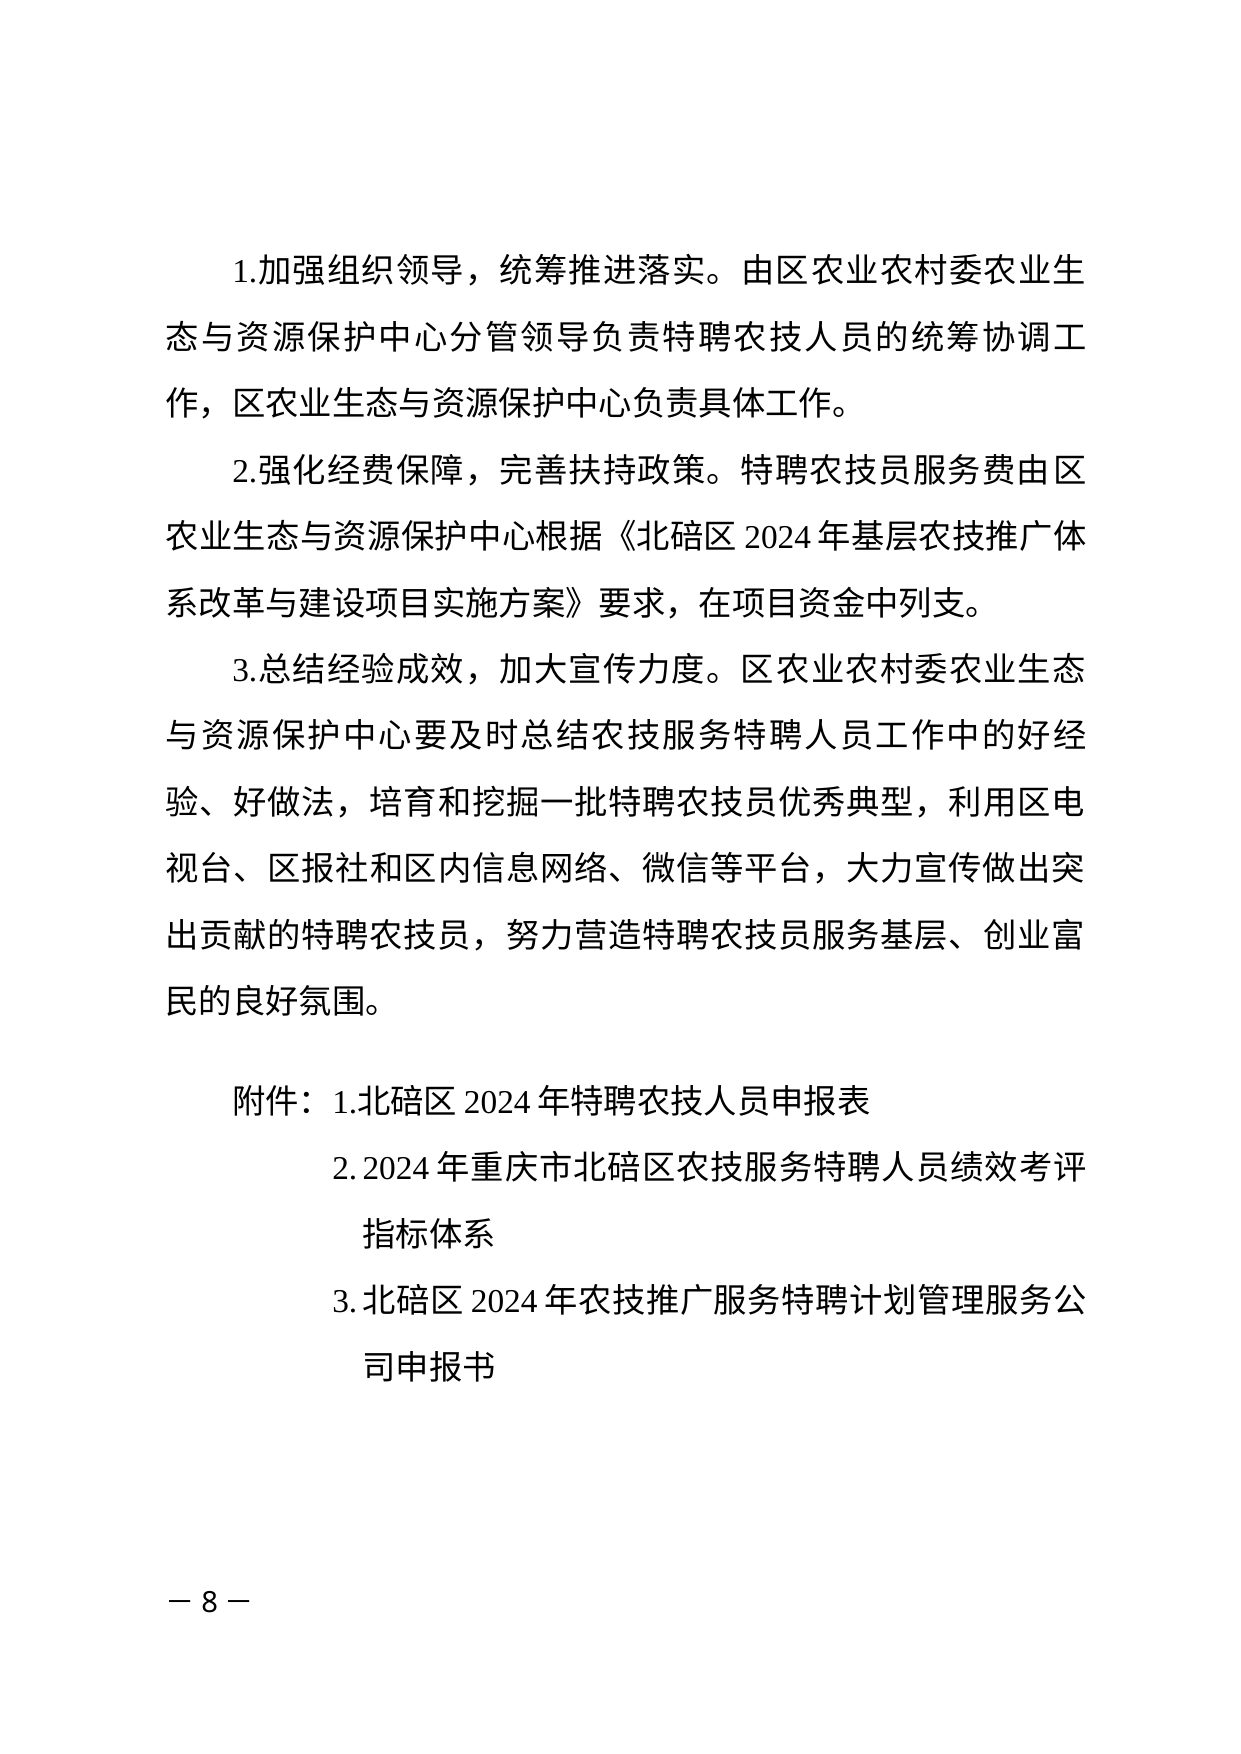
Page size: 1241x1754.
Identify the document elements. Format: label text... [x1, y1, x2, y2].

text 2.强化经费保障，完善扶持政策。特聘农技员服务费由区农业生态与资源保护中心根据《北碚区2024年基层农技推广体系改革与建设项目实施方案》要求，在项目资金中列支。 [165, 434, 1087, 634]
text 1.加强组织领导，统筹推进落实。由区农业农村委农业生态与资源保护中心分管领导负责特聘农技人员的统筹协调工作，区农业生态与资源保护中心负责具体工作。 [165, 235, 1087, 434]
list 北碚区2024年农技推广服务特聘计划管理服务公 司申报书 [165, 1265, 1087, 1398]
text 3.总结经验成效，加大宣传力度。区农业农村委农业生态与资源保护中心要及时总结农技服务特聘人员工作中的好经验、好做法，培育和挖掘一批特聘农技员优秀典型，利用区电视台、区报社和区内信息网络、微信等平台，大力宣传做出突出贡献的特聘农技员，努力营造特聘农技员服务基层、创业富民的良好氛围。 [165, 634, 1087, 1032]
text 附件：1.北碚区2024年特聘农技人员申报表 [165, 1066, 1087, 1132]
list 2024年重庆市北碚区农技服务特聘人员绩效考评 指标体系 [165, 1132, 1087, 1265]
